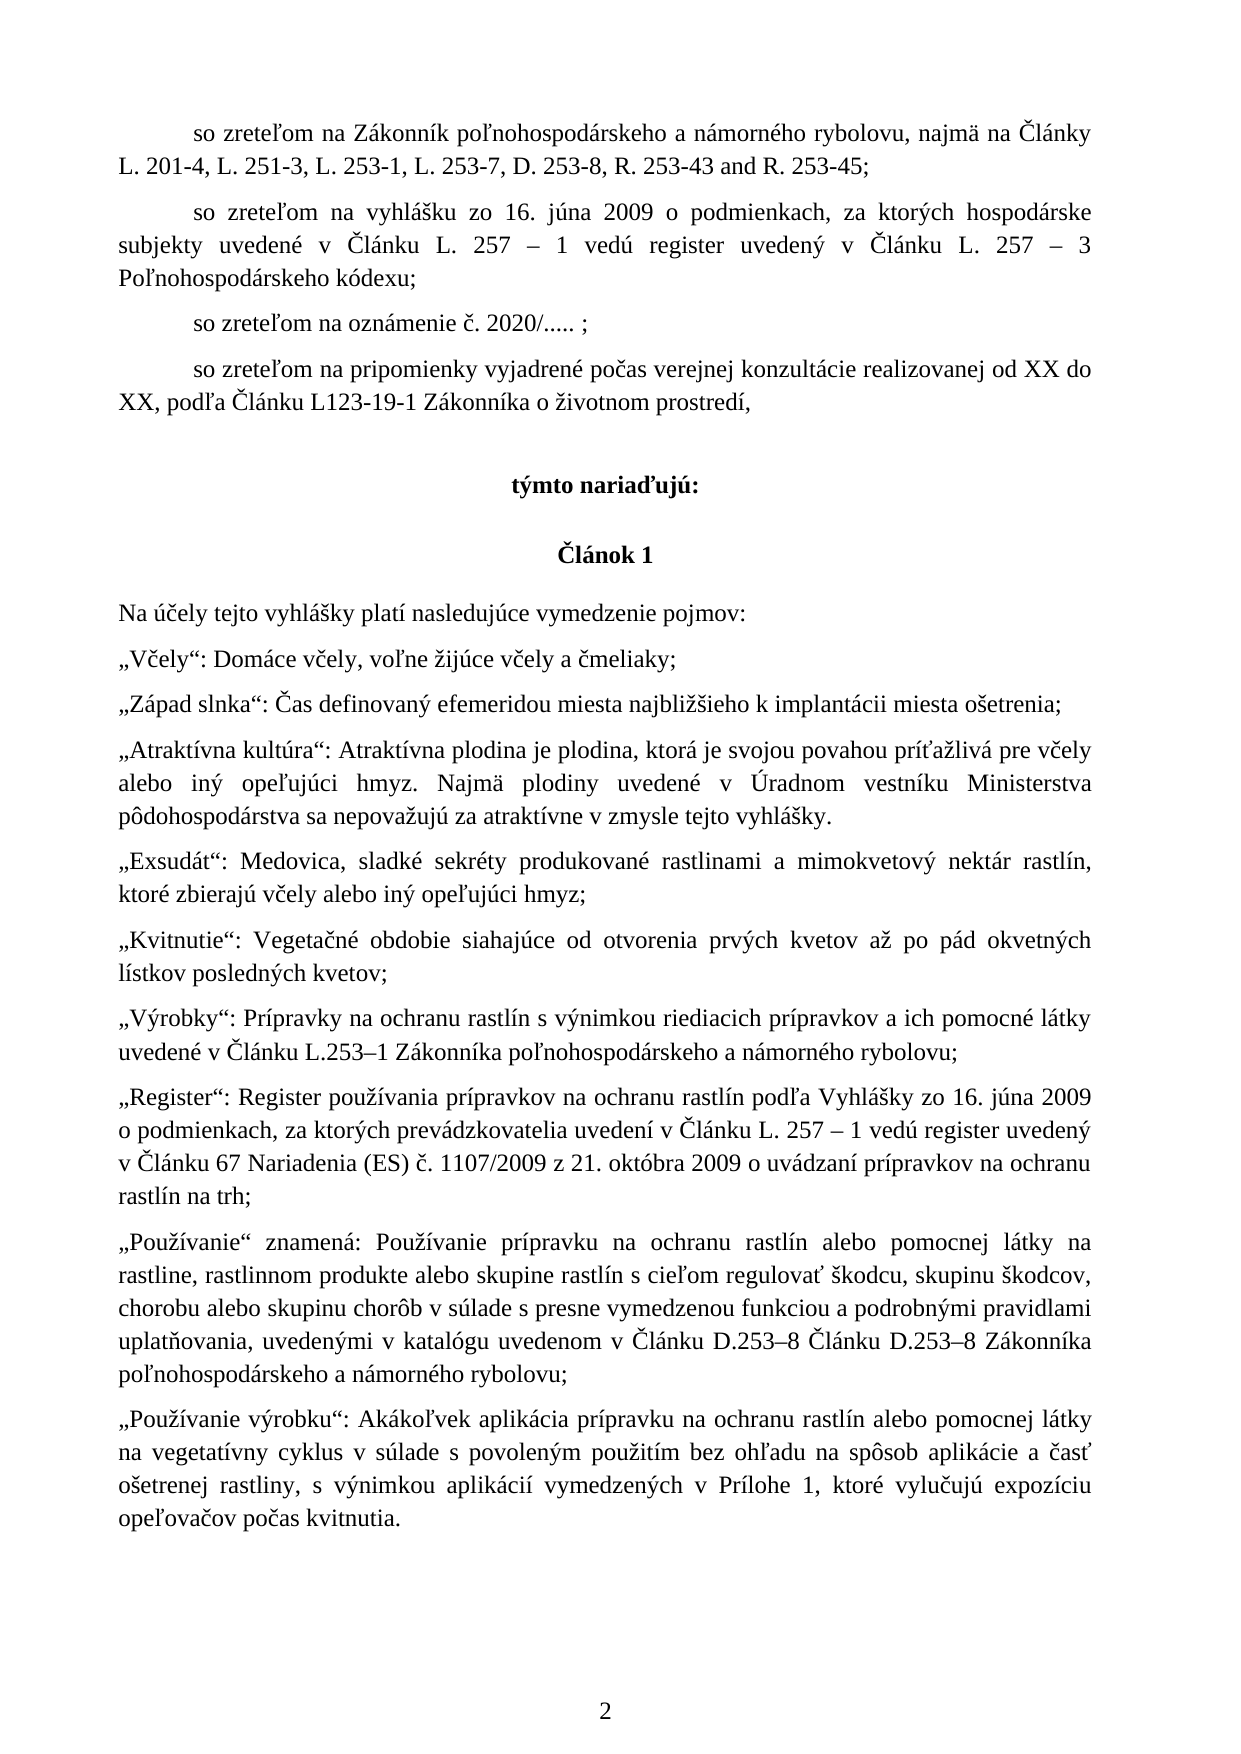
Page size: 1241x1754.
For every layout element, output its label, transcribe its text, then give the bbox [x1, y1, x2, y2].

text so zreteľom na vyhlášku zo 16. júna 2009 o podmienkach, za ktorých hospodárske subjekty uvedené v Článku L. 257 – 1 vedú register uvedený v Článku L. 257 – 3 Poľnohospodárskeho kódexu; [118, 197, 1092, 291]
text Na účely tejto vyhlášky platí nasledujúce vymedzenie pojmov: [118, 598, 1092, 627]
text týmto nariaďujú: [118, 470, 1092, 498]
text „Exsudát“: Medovica, sladké sekréty produkované rastlinami a mimokvetový nektár rastlín, ktoré zbierajú včely alebo iný opeľujúci hmyz; [118, 846, 1092, 908]
subtitle Článok 1 [118, 540, 1092, 569]
text „Kvitnutie“: Vegetačné obdobie siahajúce od otvorenia prvých kvetov až po pád okvetných lístkov posledných kvetov; [118, 925, 1092, 987]
text „Používanie výrobku“: Akákoľvek aplikácia prípravku na ochranu rastlín alebo pomocnej látky na vegetatívny cyklus v súlade s povoleným použitím bez ohľadu na spôsob aplikácie a časť ošetrenej rastliny, s výnimkou aplikácií vymedzených v Prílohe 1, ktoré vylučujú expozíciu opeľovačov počas kvitnutia. [118, 1404, 1092, 1532]
text „Výrobky“: Prípravky na ochranu rastlín s výnimkou riediacich prípravkov a ich pomocné látky uvedené v Článku L.253–1 Zákonníka poľnohospodárskeho a námorného rybolovu; [118, 1003, 1092, 1065]
text „Západ slnka“: Čas definovaný efemeridou miesta najbližšieho k implantácii miesta ošetrenia; [118, 689, 1092, 718]
text so zreteľom na oznámenie č. 2020/..... ; [118, 308, 1092, 337]
text so zreteľom na pripomienky vyjadrené počas verejnej konzultácie realizovanej od XX do XX, podľa Článku L123-19-1 Zákonníka o životnom prostredí, [118, 354, 1092, 416]
text „Včely“: Domáce včely, voľne žijúce včely a čmeliaky; [118, 644, 1092, 673]
text so zreteľom na Zákonník poľnohospodárskeho a námorného rybolovu, najmä na Články L. 201-4, L. 251-3, L. 253-1, L. 253-7, D. 253-8, R. 253-43 and R. 253-45; [118, 118, 1092, 180]
text „Register“: Register používania prípravkov na ochranu rastlín podľa Vyhlášky zo 16. júna 2009 o podmienkach, za ktorých prevádzkovatelia uvedení v Článku L. 257 – 1 vedú register uvedený v Článku 67 Nariadenia (ES) č. 1107/2009 z 21. októbra 2009 o uvádzaní prípravkov na ochranu rastlín na trh; [118, 1082, 1092, 1210]
text „Atraktívna kultúra“: Atraktívna plodina je plodina, ktorá je svojou povahou príťažlivá pre včely alebo iný opeľujúci hmyz. Najmä plodiny uvedené v Úradnom vestníku Ministerstva pôdohospodárstva sa nepovažujú za atraktívne v zmysle tejto vyhlášky. [118, 735, 1092, 830]
text „Používanie“ znamená: Používanie prípravku na ochranu rastlín alebo pomocnej látky na rastline, rastlinnom produkte alebo skupine rastlín s cieľom regulovať škodcu, skupinu škodcov, chorobu alebo skupinu chorôb v súlade s presne vymedzenou funkciou a podrobnými pravidlami uplatňovania, uvedenými v katalógu uvedenom v Článku D.253–8 Článku D.253–8 Zákonníka poľnohospodárskeho a námorného rybolovu; [118, 1227, 1092, 1387]
